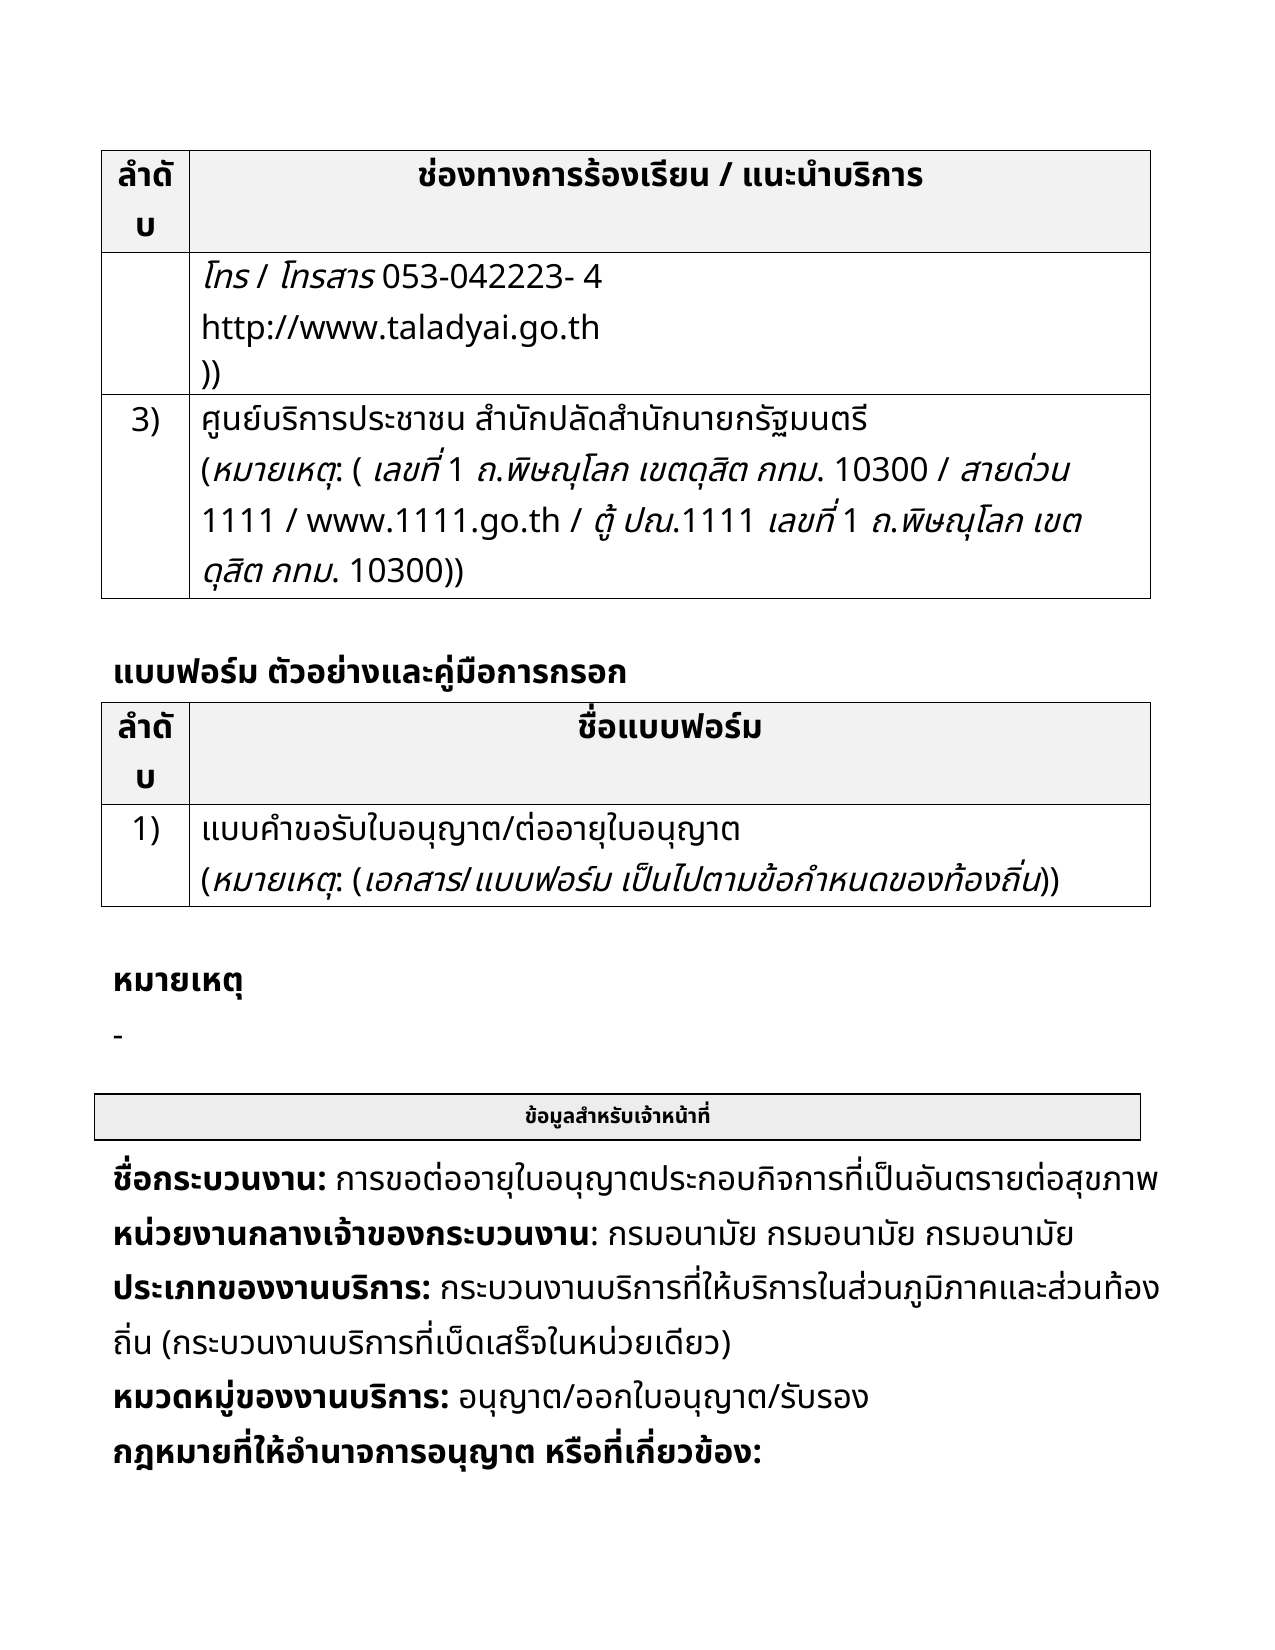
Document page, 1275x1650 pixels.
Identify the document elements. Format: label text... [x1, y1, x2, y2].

text แบบฟอร์ม ตัวอย่างและคู่มือการกรอก [112, 648, 1162, 698]
table_header ลำดับ [102, 151, 189, 252]
text หมายเหตุ [112, 956, 1162, 1007]
table_cell แบบคำขอรับใบอนุญาต/ต่ออายุใบอนุญาต (หมายเหตุ: (เอกสาร/แบบฟอร์ม เป็นไปตามข้อกำหนดของท้องถิ่น)) [190, 805, 1150, 906]
table_header ชื่อแบบฟอร์ม [190, 703, 1150, 804]
text กฎหมายที่ให้อำนาจการอนุญาต หรือที่เกี่ยวข้อง: [112, 1428, 1162, 1478]
table_cell 2) [102, 253, 189, 394]
table_cell ศูนย์บริการประชาชน สำนักปลัดสำนักนายกรัฐมนตรี (หมายเหตุ: ( เลขที่ 1 ถ.พิษณุโลก เขตดุสิต กทม. 10300 / สายด่วน 1111 / www.1111.go.th / ตู้ ปณ.1111 เลขที่ 1 ถ.พิษณุโลก เขตดุสิต กทม. 10300)) [190, 395, 1150, 598]
text ประเภทของงานบริการ: กระบวนงานบริการที่ให้บริการในส่วนภูมิภาคและส่วนท้องถิ่น (กระบวนงานบริการที่เบ็ดเสร็จในหน่วยเดียว) [112, 1264, 1162, 1369]
text หมวดหมู่ของงานบริการ: อนุญาต/ออกใบอนุญาต/รับรอง [112, 1373, 1162, 1424]
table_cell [190, 253, 1150, 394]
text หน่วยงานกลางเจ้าของกระบวนงาน: กรมอนามัย กรมอนามัย กรมอนามัย [112, 1209, 1162, 1260]
table_cell 3) [102, 395, 189, 598]
table_header ลำดับ [102, 703, 189, 804]
text - [112, 1011, 1162, 1056]
text ชื่อกระบวนงาน: การขอต่ออายุใบอนุญาตประกอบกิจการที่เป็นอันตรายต่อสุขภาพ [112, 1056, 1162, 1206]
table_cell 1) [102, 805, 189, 906]
table_header ช่องทางการร้องเรียน / แนะนำบริการ [190, 151, 1150, 252]
